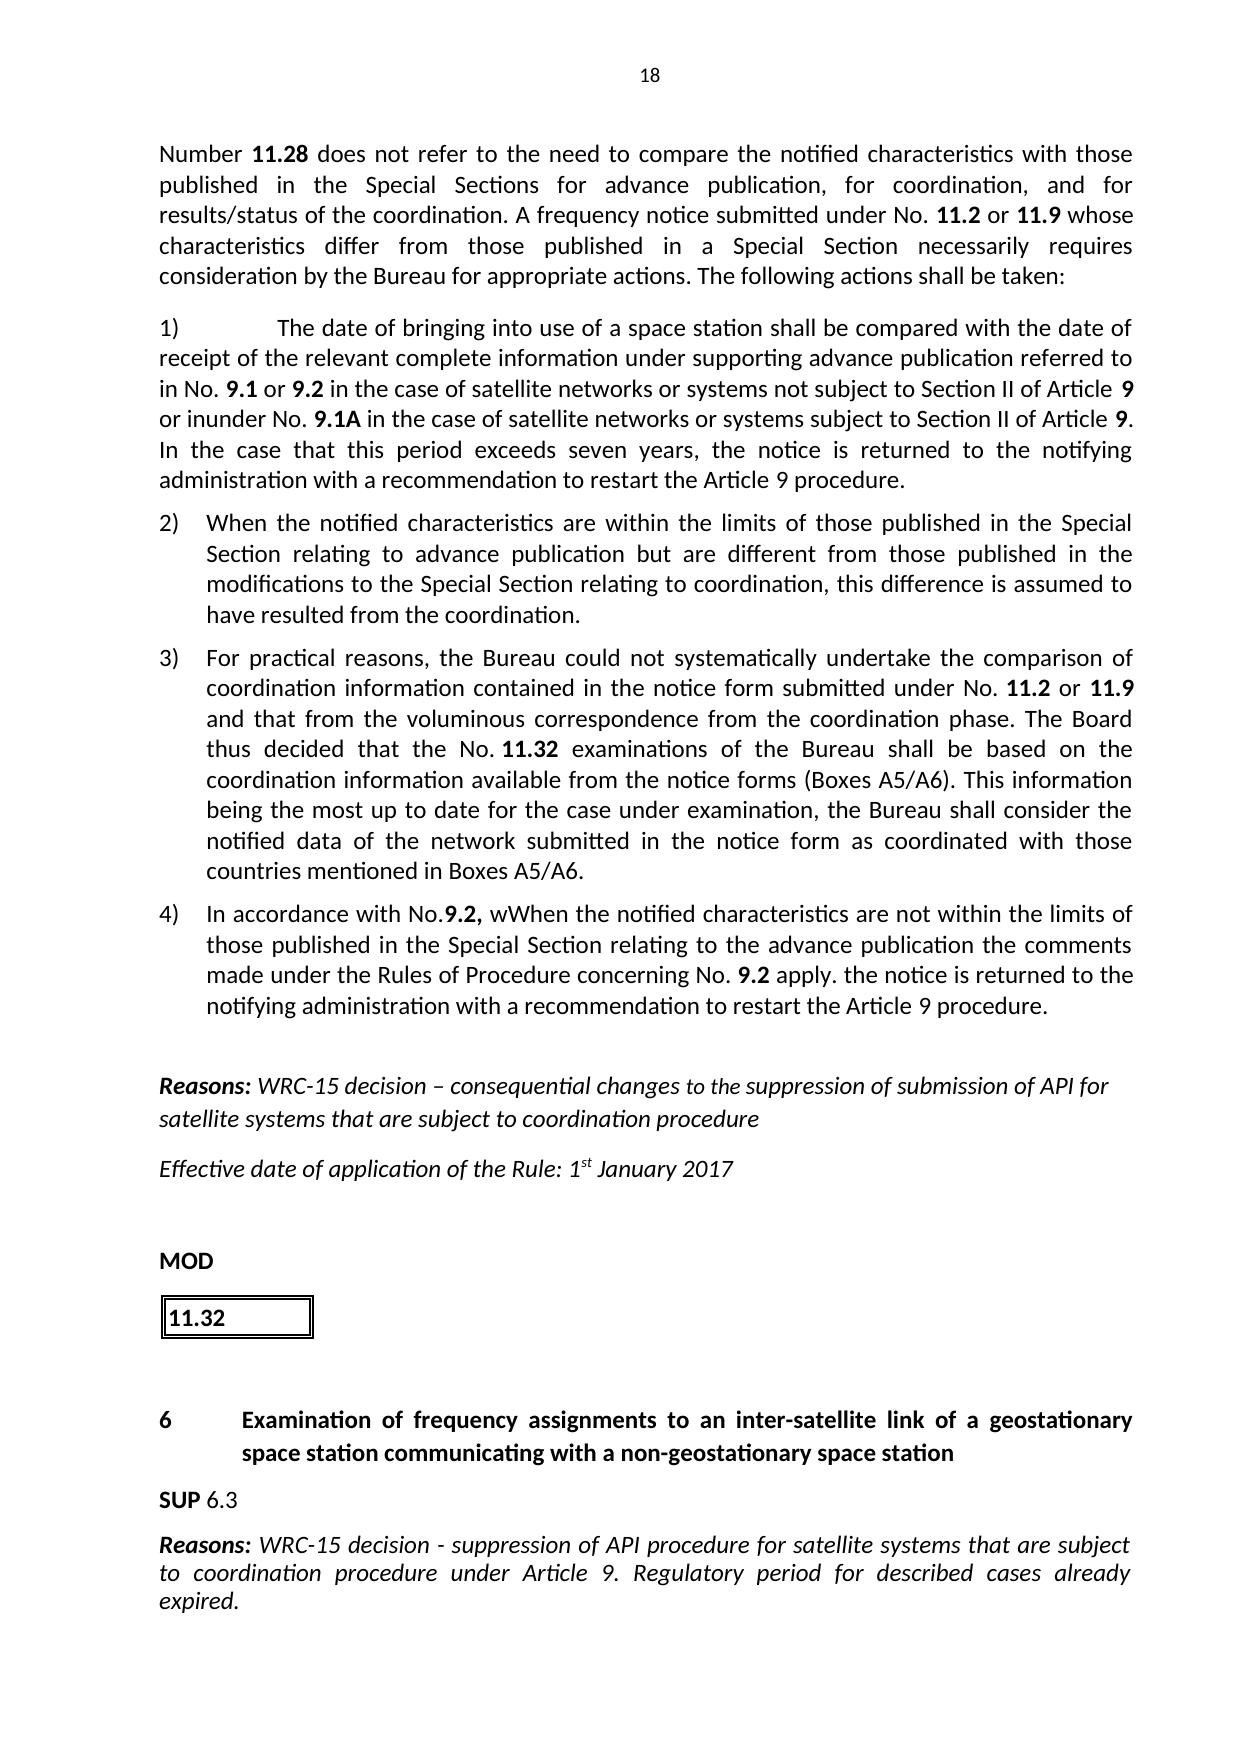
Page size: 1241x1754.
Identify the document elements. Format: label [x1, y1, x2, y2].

table_header [148, 118, 1145, 1627]
